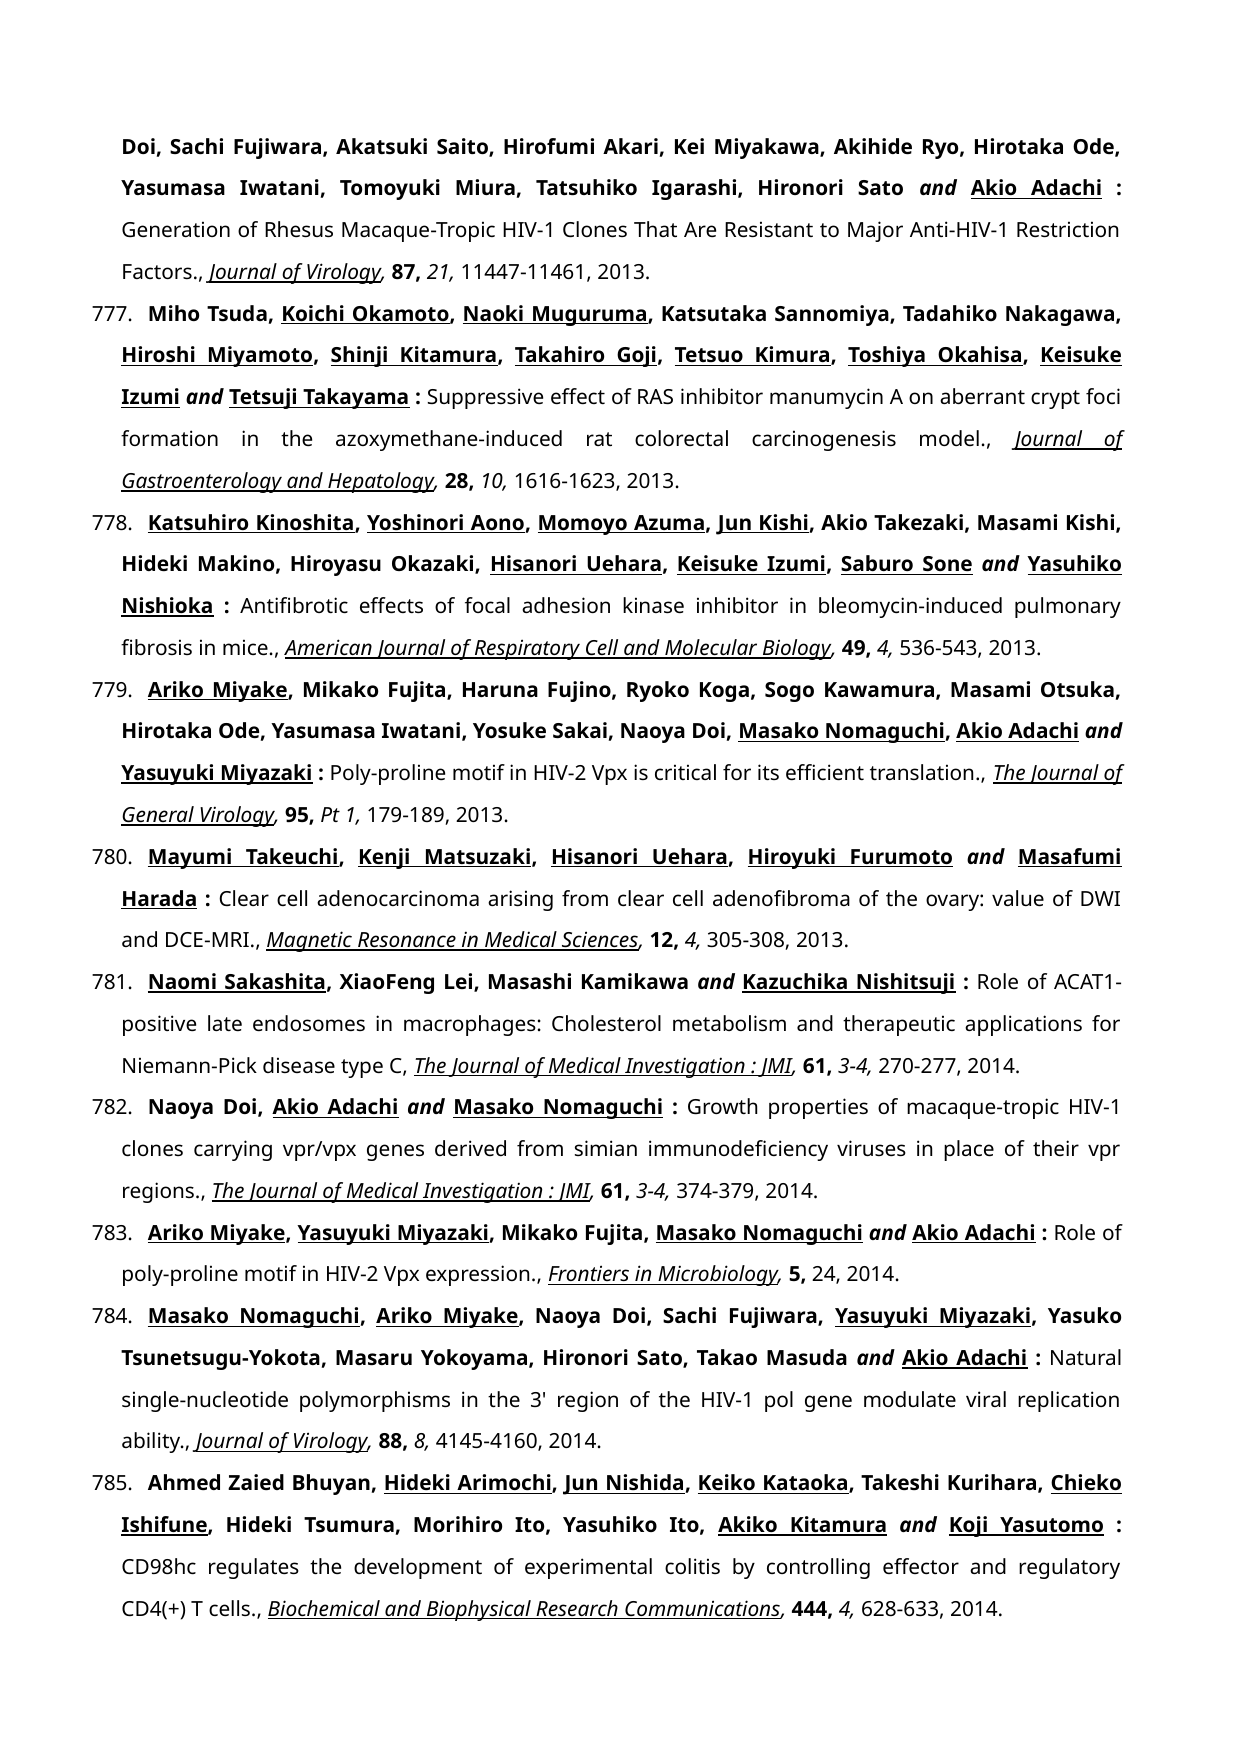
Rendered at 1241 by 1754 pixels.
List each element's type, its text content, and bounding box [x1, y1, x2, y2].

list Mayumi Takeuchi, Kenji Matsuzaki, Hisanori Uehara, Hiroyuki Furumoto and Masafumi Harada : Clear cell adenocarcinoma arising from clear cell adenofibroma of the ovary: value of DWI and DCE-MRI., Magnetic Resonance in Medical Sciences, 12, 4, 305-308, 2013. [92, 835, 1122, 961]
list Ahmed Zaied Bhuyan, Hideki Arimochi, Jun Nishida, Keiko Kataoka, Takeshi Kurihara, Chieko Ishifune, Hideki Tsumura, Morihiro Ito, Yasuhiko Ito, Akiko Kitamura and Koji Yasutomo : CD98hc regulates the development of experimental colitis by controlling effector and regulatory CD4(+) T cells., Biochemical and Biophysical Research Communications, 444, 4, 628-633, 2014. [92, 1462, 1122, 1629]
list Naomi Sakashita, XiaoFeng Lei, Masashi Kamikawa and Kazuchika Nishitsuji : Role of ACAT1-positive late endosomes in macrophages: Cholesterol metabolism and therapeutic applications for Niemann-Pick disease type C, The Journal of Medical Investigation : JMI, 61, 3-4, 270-277, 2014. [92, 961, 1122, 1086]
list Naoya Doi, Akio Adachi and Masako Nomaguchi : Growth properties of macaque-tropic HIV-1 clones carrying vpr/vpx genes derived from simian immunodeficiency viruses in place of their vpr regions., The Journal of Medical Investigation : JMI, 61, 3-4, 374-379, 2014. [92, 1086, 1122, 1211]
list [92, 125, 1122, 292]
list Katsuhiro Kinoshita, Yoshinori Aono, Momoyo Azuma, Jun Kishi, Akio Takezaki, Masami Kishi, Hideki Makino, Hiroyasu Okazaki, Hisanori Uehara, Keisuke Izumi, Saburo Sone and Yasuhiko Nishioka : Antifibrotic effects of focal adhesion kinase inhibitor in bleomycin-induced pulmonary fibrosis in mice., American Journal of Respiratory Cell and Molecular Biology, 49, 4, 536-543, 2013. [92, 501, 1122, 668]
list Ariko Miyake, Yasuyuki Miyazaki, Mikako Fujita, Masako Nomaguchi and Akio Adachi : Role of poly-proline motif in HIV-2 Vpx expression., Frontiers in Microbiology, 5, 24, 2014. [92, 1211, 1122, 1295]
list Miho Tsuda, Koichi Okamoto, Naoki Muguruma, Katsutaka Sannomiya, Tadahiko Nakagawa, Hiroshi Miyamoto, Shinji Kitamura, Takahiro Goji, Tetsuo Kimura, Toshiya Okahisa, Keisuke Izumi and Tetsuji Takayama : Suppressive effect of RAS inhibitor manumycin A on aberrant crypt foci formation in the azoxymethane-induced rat colorectal carcinogenesis model., Journal of Gastroenterology and Hepatology, 28, 10, 1616-1623, 2013. [92, 292, 1122, 501]
list Masako Nomaguchi, Ariko Miyake, Naoya Doi, Sachi Fujiwara, Yasuyuki Miyazaki, Yasuko Tsunetsugu-Yokota, Masaru Yokoyama, Hironori Sato, Takao Masuda and Akio Adachi : Natural single-nucleotide polymorphisms in the 3' region of the HIV-1 pol gene modulate viral replication ability., Journal of Virology, 88, 8, 4145-4160, 2014. [92, 1295, 1122, 1462]
list Ariko Miyake, Mikako Fujita, Haruna Fujino, Ryoko Koga, Sogo Kawamura, Masami Otsuka, Hirotaka Ode, Yasumasa Iwatani, Yosuke Sakai, Naoya Doi, Masako Nomaguchi, Akio Adachi and Yasuyuki Miyazaki : Poly-proline motif in HIV-2 Vpx is critical for its efficient translation., The Journal of General Virology, 95, Pt 1, 179-189, 2013. [92, 668, 1122, 835]
